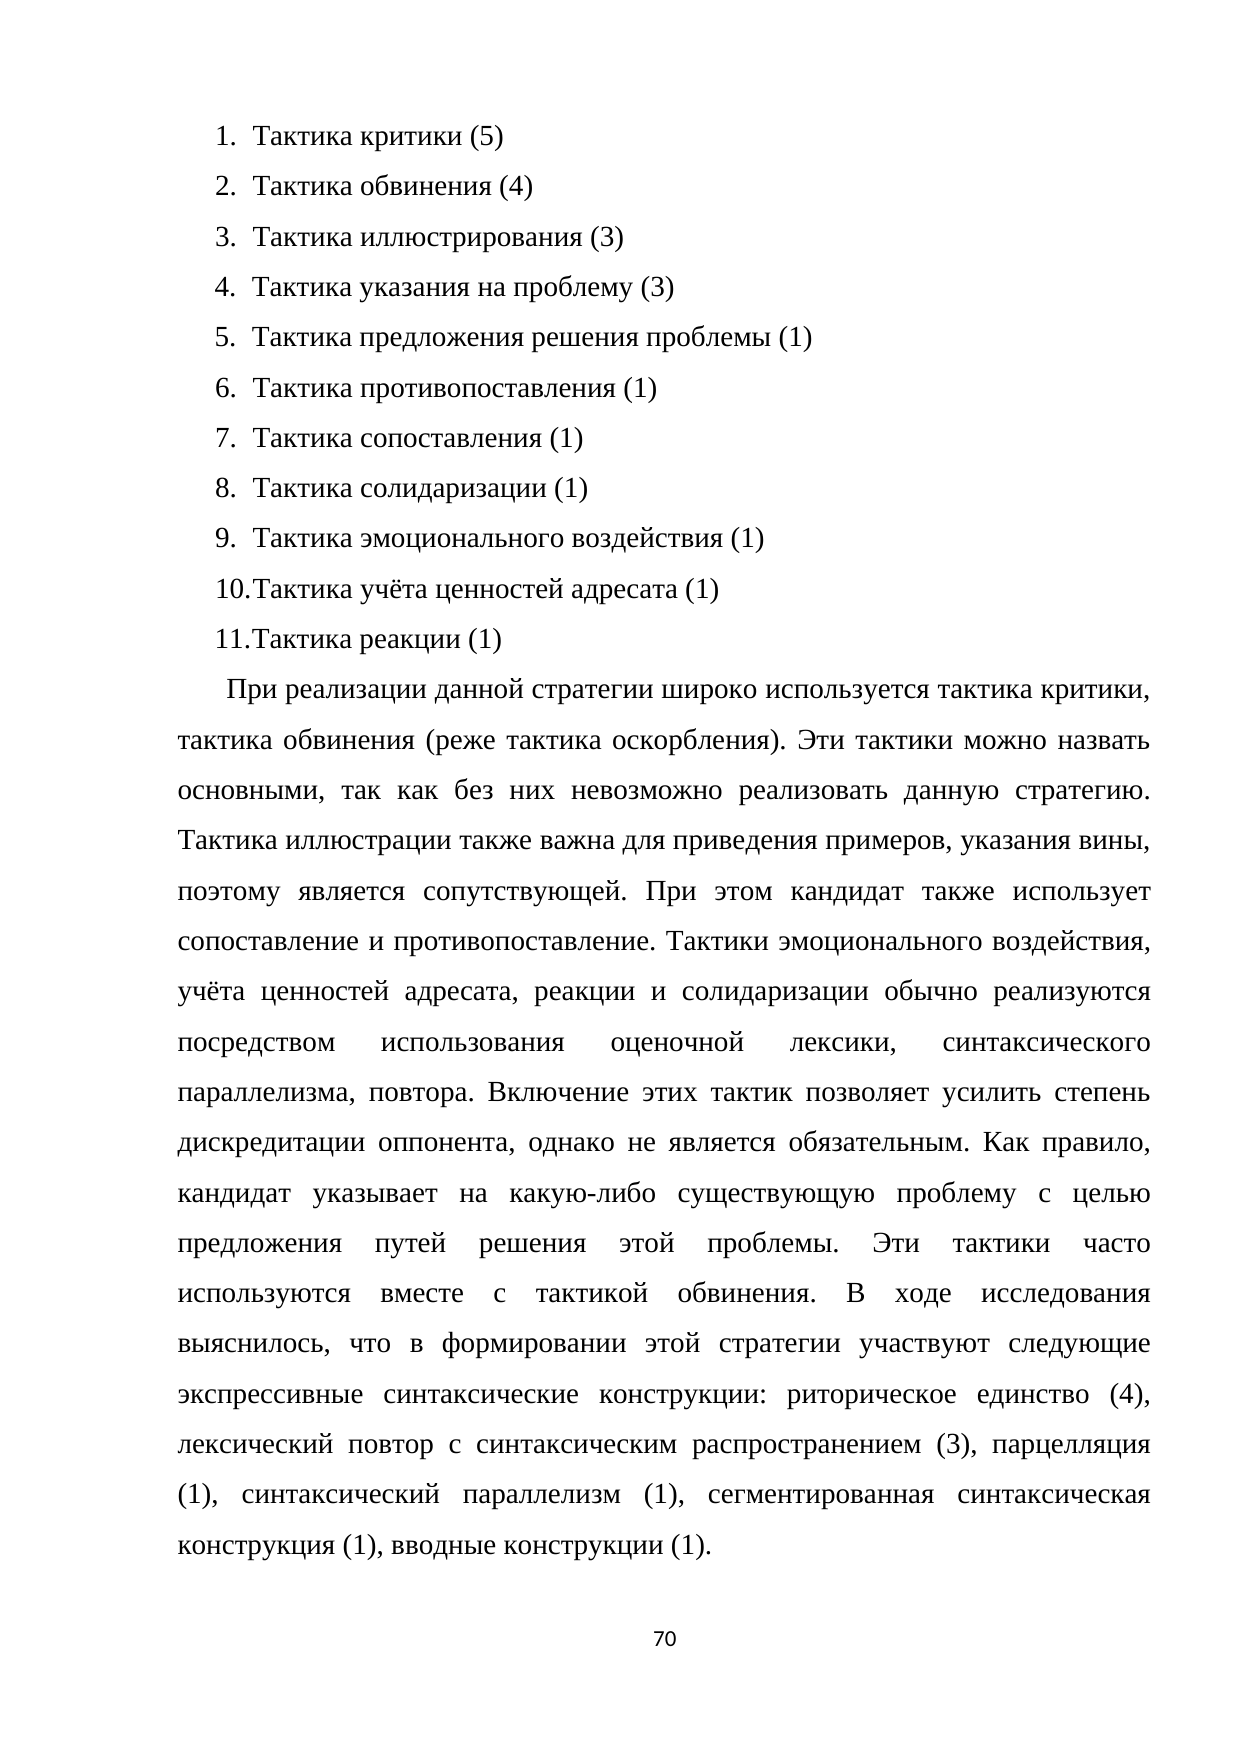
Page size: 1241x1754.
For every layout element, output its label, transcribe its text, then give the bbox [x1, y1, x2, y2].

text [177, 118, 1152, 202]
list Тактика указания на проблему (3) [214, 370, 1152, 403]
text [177, 772, 1152, 1560]
list Тактика иллюстрирования (3) [215, 319, 1152, 353]
list Тактика реакции (1) [214, 722, 1152, 755]
list Тактика предложения решения проблемы (1) [214, 420, 1152, 453]
list Тактика сопоставления (1) [215, 521, 1152, 554]
list Тактика эмоционального воздействия (1) [215, 621, 1152, 655]
list Тактика обвинения (4) [215, 269, 1152, 303]
list Тактика солидаризации (1) [215, 571, 1152, 604]
list Тактика противопоставления (1) [215, 470, 1152, 504]
list Тактика учёта ценностей адресата (1) [215, 672, 1152, 705]
list Тактика критики (5) [215, 219, 1152, 252]
